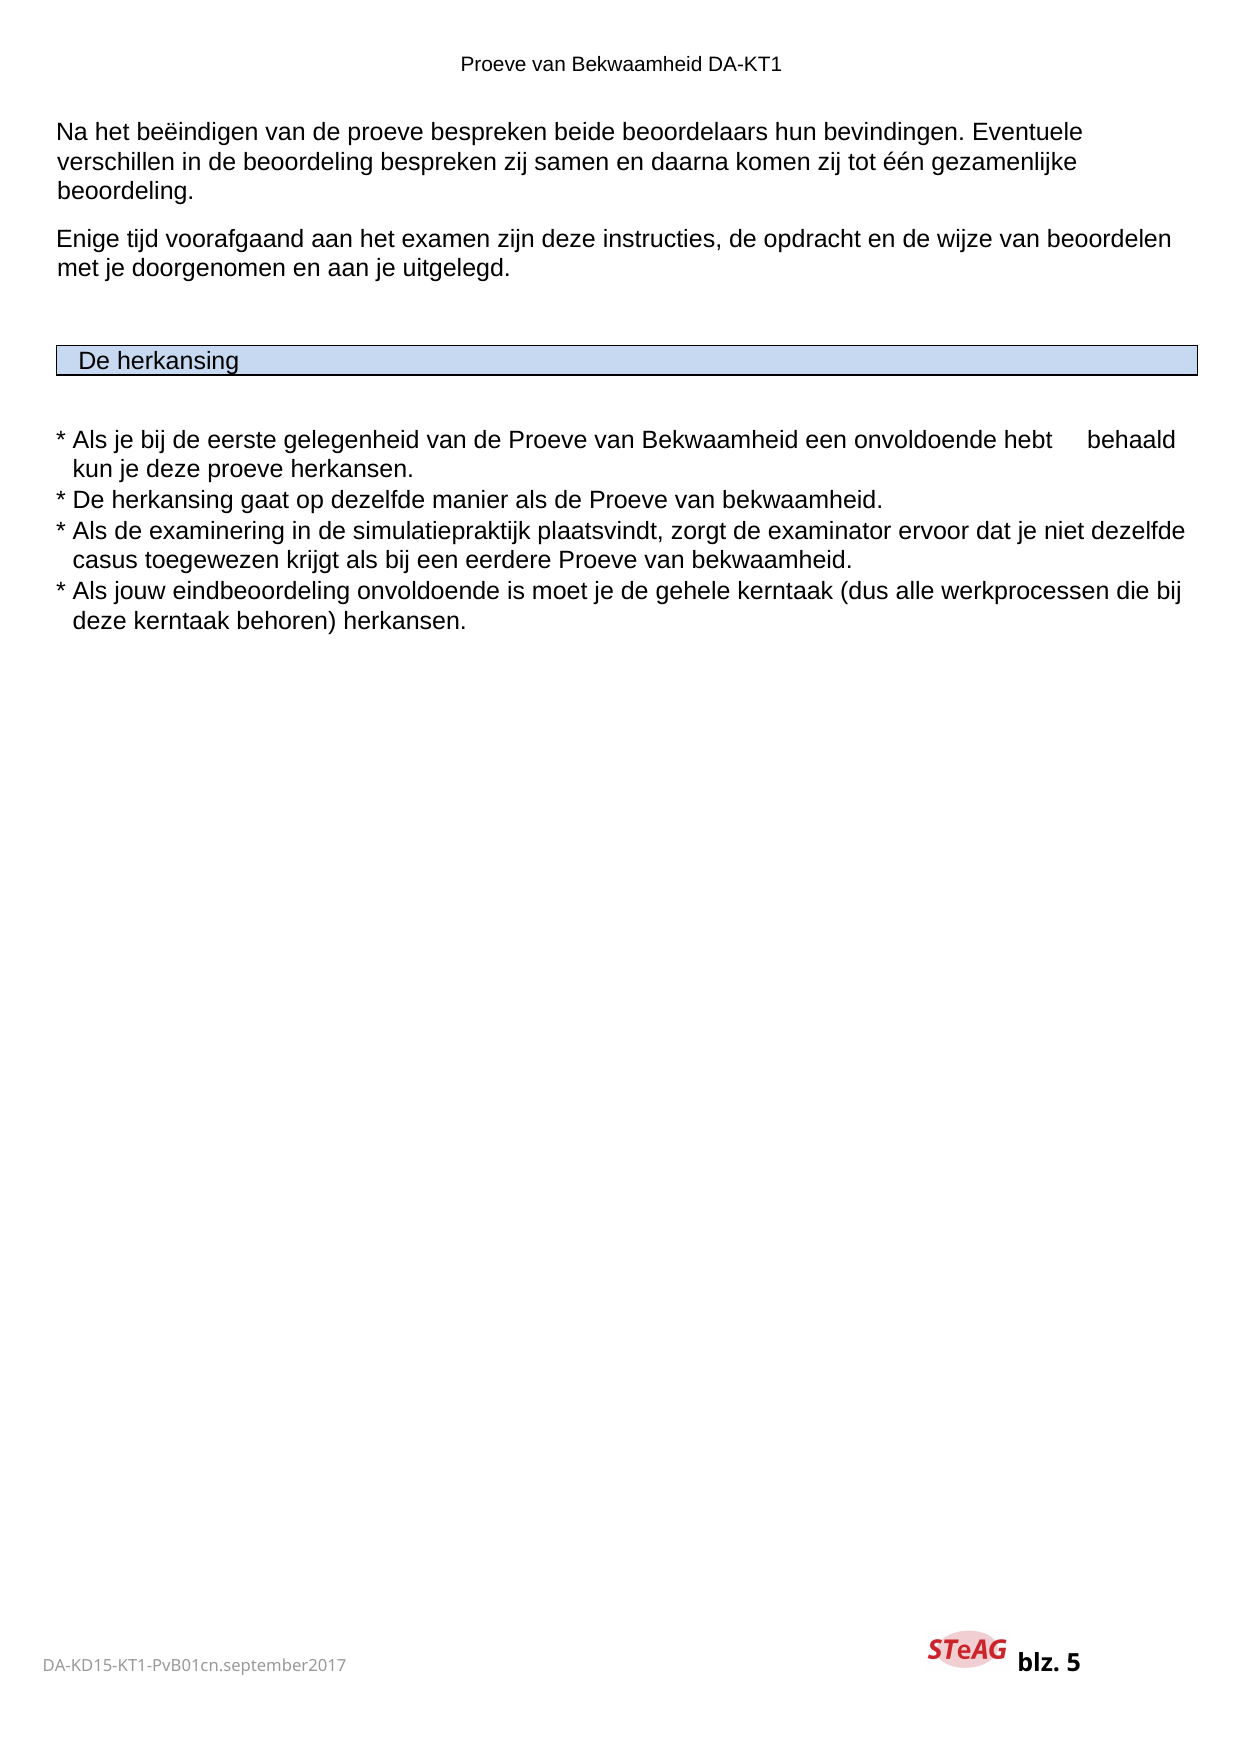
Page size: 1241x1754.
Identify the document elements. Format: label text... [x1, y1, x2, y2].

list Als de examinering in de simulatiepraktijk plaatsvindt, zorgt de examinator ervoor dat je niet dezelfde casus toegewezen krijgt als bij een eerdere Proeve van bekwaamheid. [56, 516, 1197, 574]
text Enige tijd voorafgaand aan het examen zijn deze instructies, de opdracht en de wijze van beoordelen met je doorgenomen en aan je uitgelegd. [56, 224, 1197, 282]
picture [923, 1627, 1011, 1672]
text De herkansing [57, 346, 1197, 374]
list Als jouw eindbeoordeling onvoldoende is moet je de gehele kerntaak (dus alle werkprocessen die bij deze kerntaak behoren) herkansen. [56, 576, 1197, 634]
list De herkansing gaat op dezelfde manier als de Proeve van bekwaamheid. [56, 485, 1197, 514]
text Na het beëindigen van de proeve bespreken beide beoordelaars hun bevindingen. Eventuele verschillen in de beoordeling bespreken zij samen en daarna komen zij tot één gezamenlijke beoordeling. [56, 117, 1197, 205]
list Als je bij de eerste gelegenheid van de Proeve van Bekwaamheid een onvoldoende hebt behaald kun je deze proeve herkansen. [56, 425, 1197, 483]
